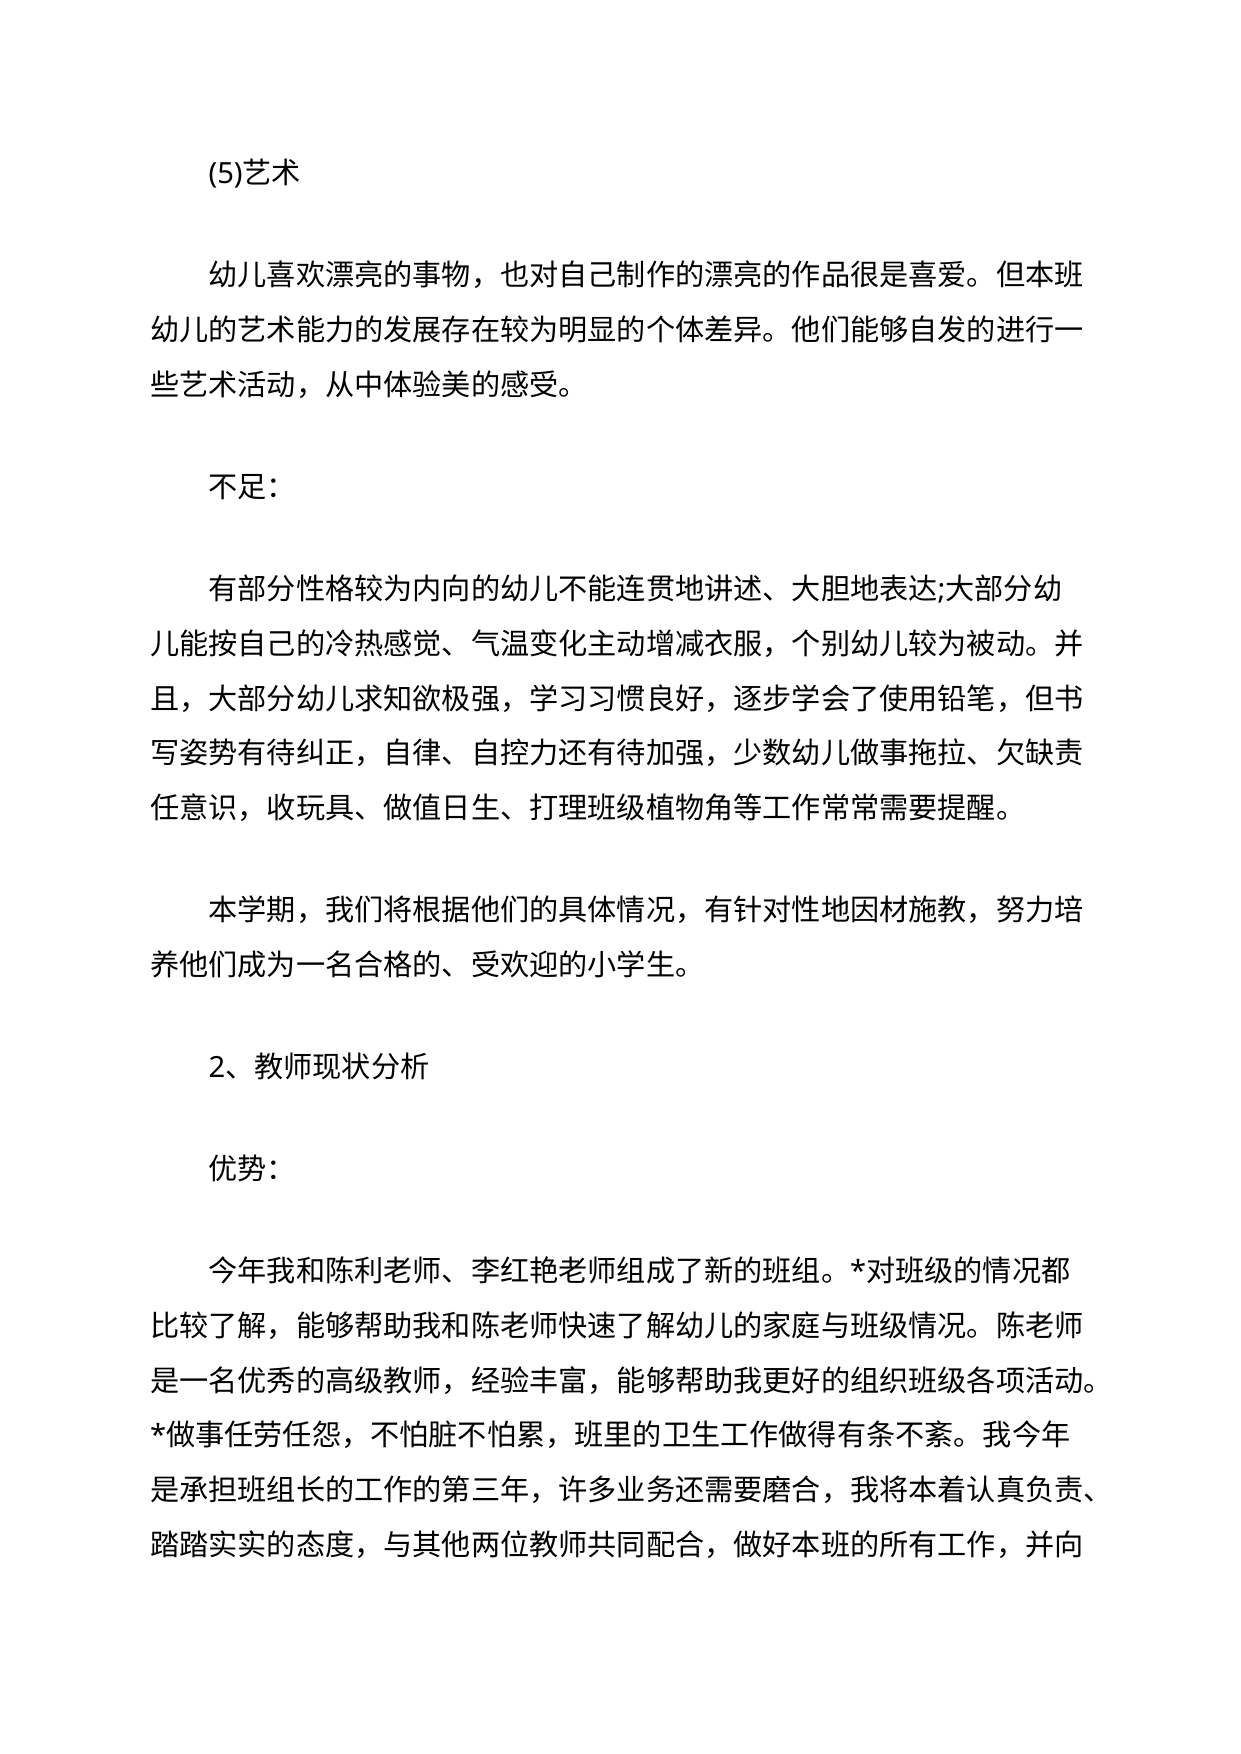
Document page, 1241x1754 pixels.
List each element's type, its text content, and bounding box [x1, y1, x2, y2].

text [150, 1247, 1090, 1564]
text 2、教师现状分析 [150, 1043, 1090, 1086]
text (5)艺术 [150, 150, 1090, 192]
text 有部分性格较为内向的幼儿不能连贯地讲述、大胆地表达;大部分幼儿能按自己的冷热感觉、气温变化主动增减衣服，个别幼儿较为被动。并且，大部分幼儿求知欲极强，学习习惯良好，逐步学会了使用铅笔，但书写姿势有待纠正，自律、自控力还有待加强，少数幼儿做事拖拉、欠缺责任意识，收玩具、做值日生、打理班级植物角等工作常常需要提醒。 [150, 565, 1090, 827]
text 不足： [150, 463, 1090, 506]
text 幼儿喜欢漂亮的事物，也对自己制作的漂亮的作品很是喜爱。但本班幼儿的艺术能力的发展存在较为明显的个体差异。他们能够自发的进行一些艺术活动，从中体验美的感受。 [150, 252, 1090, 404]
text 优势： [150, 1145, 1090, 1188]
text 本学期，我们将根据他们的具体情况，有针对性地因材施教，努力培养他们成为一名合格的、受欢迎的小学生。 [150, 887, 1090, 984]
